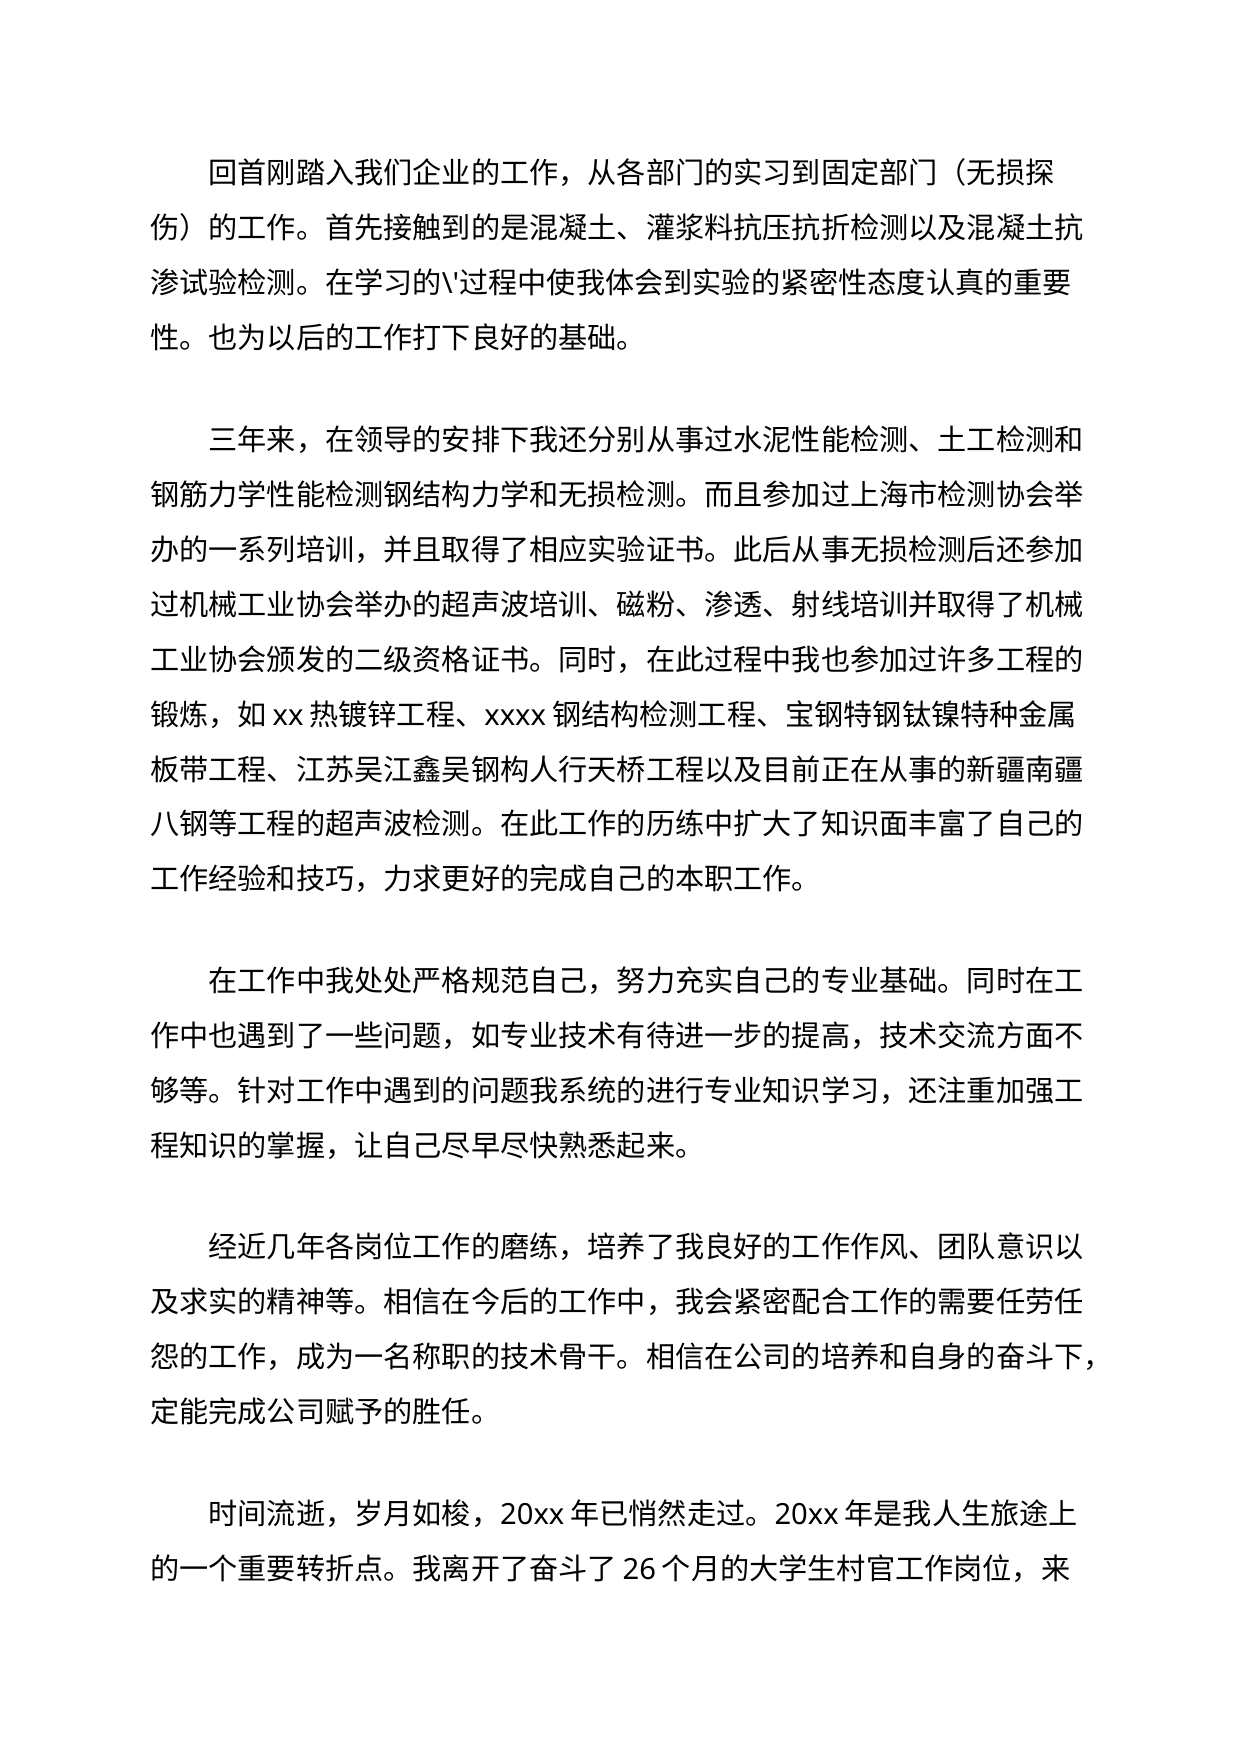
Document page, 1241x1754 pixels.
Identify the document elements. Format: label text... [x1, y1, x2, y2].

text 在工作中我处处严格规范自己，努力充实自己的专业基础。同时在工作中也遇到了一些问题，如专业技术有待进一步的提高，技术交流方面不够等。针对工作中遇到的问题我系统的进行专业知识学习，还注重加强工程知识的掌握，让自己尽早尽快熟悉起来。 [150, 958, 1090, 1164]
text 三年来，在领导的安排下我还分别从事过水泥性能检测、土工检测和钢筋力学性能检测钢结构力学和无损检测。而且参加过上海市检测协会举办的一系列培训，并且取得了相应实验证书。此后从事无损检测后还参加过机械工业协会举办的超声波培训、磁粉、渗透、射线培训并取得了机械工业协会颁发的二级资格证书。同时，在此过程中我也参加过许多工程的锻炼，如xx热镀锌工程、xxxx钢结构检测工程、宝钢特钢钛镍特种金属板带工程、江苏吴江鑫吴钢构人行天桥工程以及目前正在从事的新疆南疆八钢等工程的超声波检测。在此工作的历练中扩大了知识面丰富了自己的工作经验和技巧，力求更好的完成自己的本职工作。 [150, 417, 1090, 898]
text 回首刚踏入我们企业的工作，从各部门的实习到固定部门（无损探伤）的工作。首先接触到的是混凝土、灌浆料抗压抗折检测以及混凝土抗渗试验检测。在学习的\'过程中使我体会到实验的紧密性态度认真的重要性。也为以后的工作打下良好的基础。 [150, 150, 1090, 357]
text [150, 1491, 1090, 1588]
text 经近几年各岗位工作的磨练，培养了我良好的工作作风、团队意识以及求实的精神等。相信在今后的工作中，我会紧密配合工作的需要任劳任怨的工作，成为一名称职的技术骨干。相信在公司的培养和自身的奋斗下，定能完成公司赋予的胜任。 [150, 1224, 1090, 1431]
